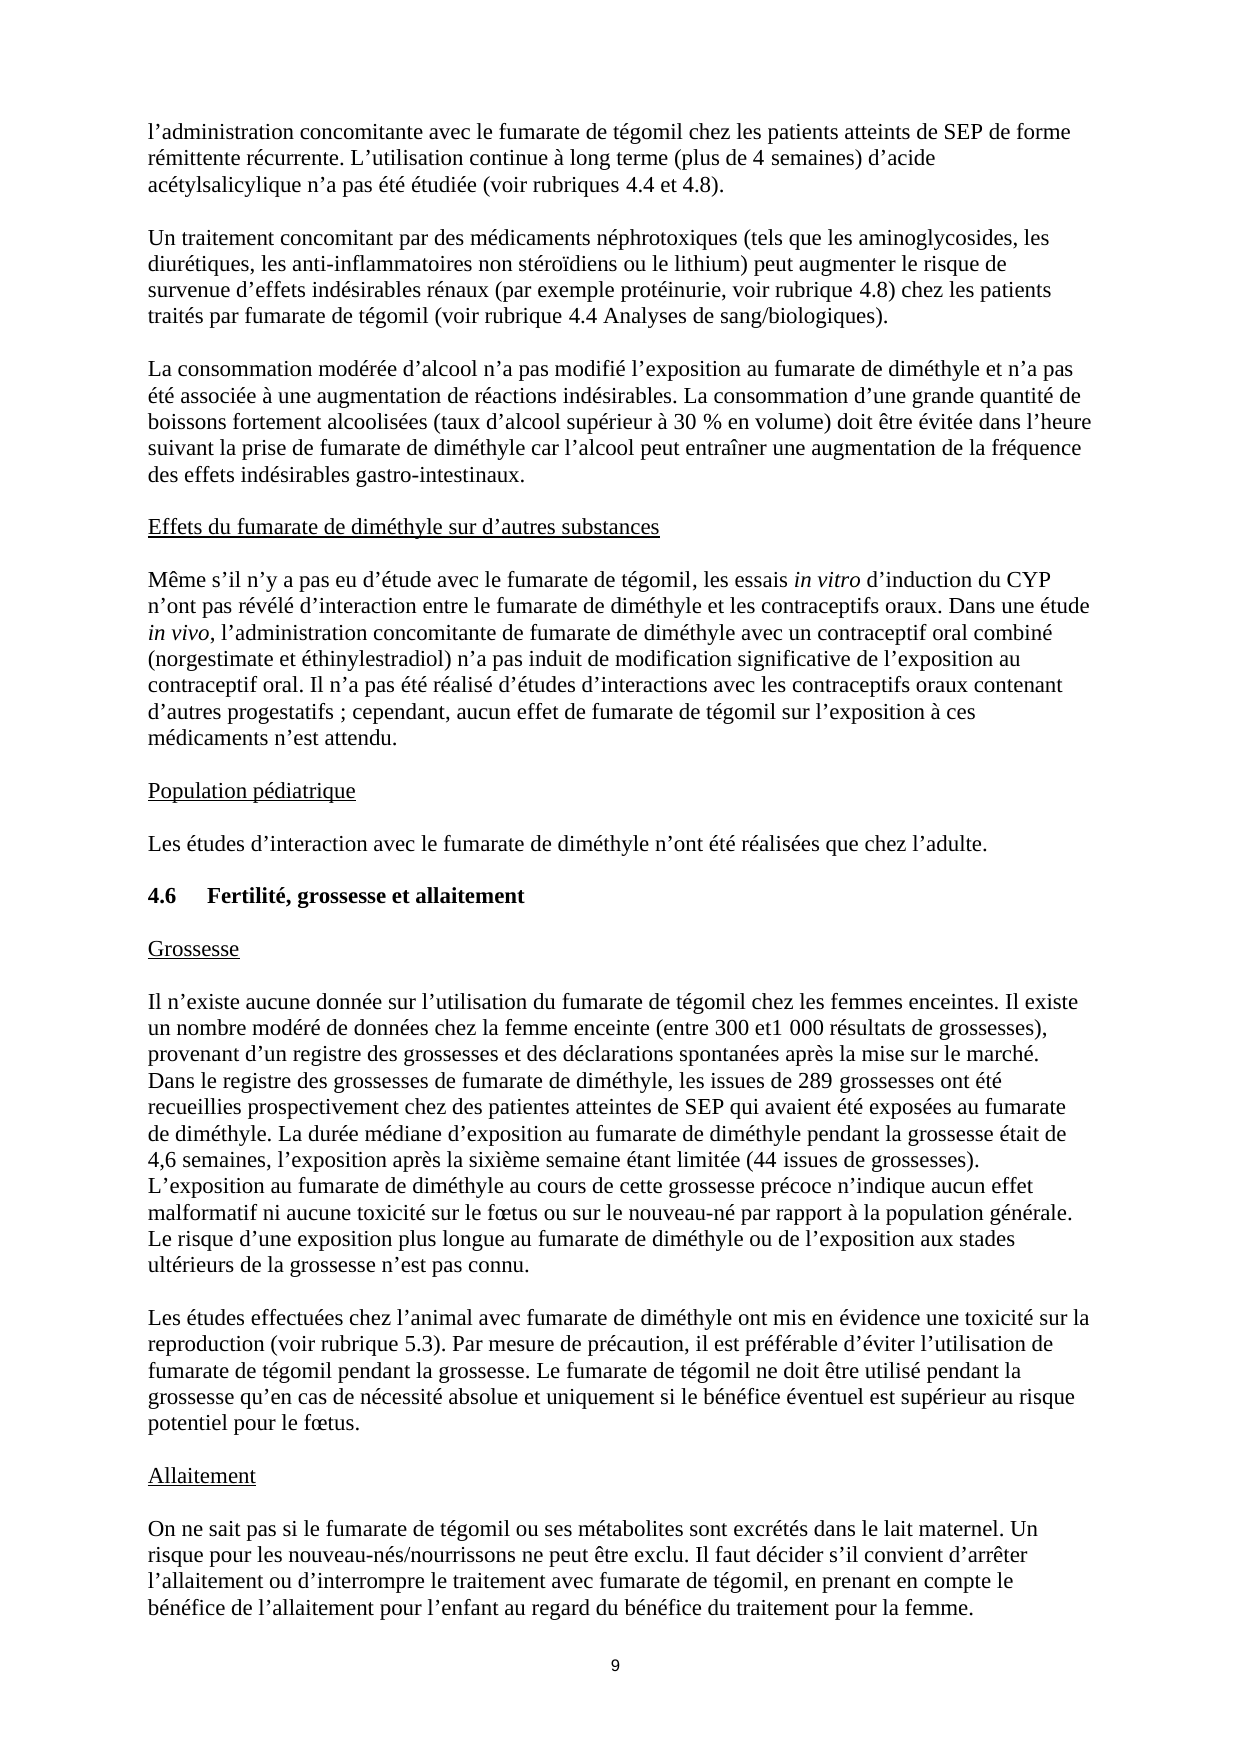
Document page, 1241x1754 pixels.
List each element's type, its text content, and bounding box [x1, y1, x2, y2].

text On ne sait pas si le fumarate de tégomil ou ses métabolites sont excrétés dans le lait maternel. Un risque pour les nouveau-nés/nourrissons ne peut être exclu. Il faut décider s’il convient d’arrêter l’allaitement ou d’interrompre le traitement avec fumarate de tégomil, en prenant en compte le bénéfice de l’allaitement pour l’enfant au regard du bénéfice du traitement pour la femme. [148, 1515, 1092, 1620]
text Les études effectuées chez l’animal avec fumarate de diméthyle ont mis en évidence une toxicité sur la reproduction (voir rubrique 5.3). Par mesure de précaution, il est préférable d’éviter l’utilisation de fumarate de tégomil pendant la grossesse. Le fumarate de tégomil ne doit être utilisé pendant la grossesse qu’en cas de nécessité absolue et uniquement si le bénéfice éventuel est supérieur au risque potentiel pour le fœtus. [148, 1304, 1092, 1436]
text Les études d’interaction avec le fumarate de diméthyle n’ont été réalisées que chez l’adulte. [148, 830, 1092, 856]
text Effets du fumarate de diméthyle sur d’autres substances [148, 513, 1092, 540]
text Allaitement [148, 1462, 1092, 1488]
text Même s’il n’y a pas eu d’étude avec le fumarate de tégomil, les essais in vitro d’induction du CYP n’ont pas révélé d’interaction entre le fumarate de diméthyle et les contraceptifs oraux. Dans une étude in vivo, l’administration concomitante de fumarate de diméthyle avec un contraceptif oral combiné (norgestimate et éthinylestradiol) n’a pas induit de modification significative de l’exposition au contraceptif oral. Il n’a pas été réalisé d’études d’interactions avec les contraceptifs oraux contenant d’autres progestatifs ; cependant, aucun effet de fumarate de tégomil sur l’exposition à ces médicaments n’est attendu. [148, 566, 1092, 751]
text Il n’existe aucune donnée sur l’utilisation du fumarate de tégomil chez les femmes enceintes. Il existe un nombre modéré de données chez la femme enceinte (entre 300 et1 000 résultats de grossesses), provenant d’un registre des grossesses et des déclarations spontanées après la mise sur le marché. Dans le registre des grossesses de fumarate de diméthyle, les issues de 289 grossesses ont été recueillies prospectivement chez des patientes atteintes de SEP qui avaient été exposées au fumarate de diméthyle. La durée médiane d’exposition au fumarate de diméthyle pendant la grossesse était de 4,6 semaines, l’exposition après la sixième semaine étant limitée (44 issues de grossesses). L’exposition au fumarate de diméthyle au cours de cette grossesse précoce n’indique aucun effet malformatif ni aucune toxicité sur le fœtus ou sur le nouveau-né par rapport à la population générale. Le risque d’une exposition plus longue au fumarate de diméthyle ou de l’exposition aux stades ultérieurs de la grossesse n’est pas connu. [148, 988, 1092, 1278]
text 4.6 Fertilité, grossesse et allaitement [148, 882, 1092, 909]
text Un traitement concomitant par des médicaments néphrotoxiques (tels que les aminoglycosides, les diurétiques, les anti-inflammatoires non stéroïdiens ou le lithium) peut augmenter le risque de survenue d’effets indésirables rénaux (par exemple protéinurie, voir rubrique 4.8) chez les patients traités par fumarate de tégomil (voir rubrique 4.4 Analyses de sang/biologiques). [148, 223, 1092, 329]
text La consommation modérée d’alcool n’a pas modifié l’exposition au fumarate de diméthyle et n’a pas été associée à une augmentation de réactions indésirables. La consommation d’une grande quantité de boissons fortement alcoolisées (taux d’alcool supérieur à 30 % en volume) doit être évitée dans l’heure suivant la prise de fumarate de diméthyle car l’alcool peut entraîner une augmentation de la fréquence des effets indésirables gastro-intestinaux. [148, 355, 1092, 487]
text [148, 118, 1092, 197]
text Grossesse [148, 935, 1092, 961]
text Population pédiatrique [148, 777, 1092, 803]
